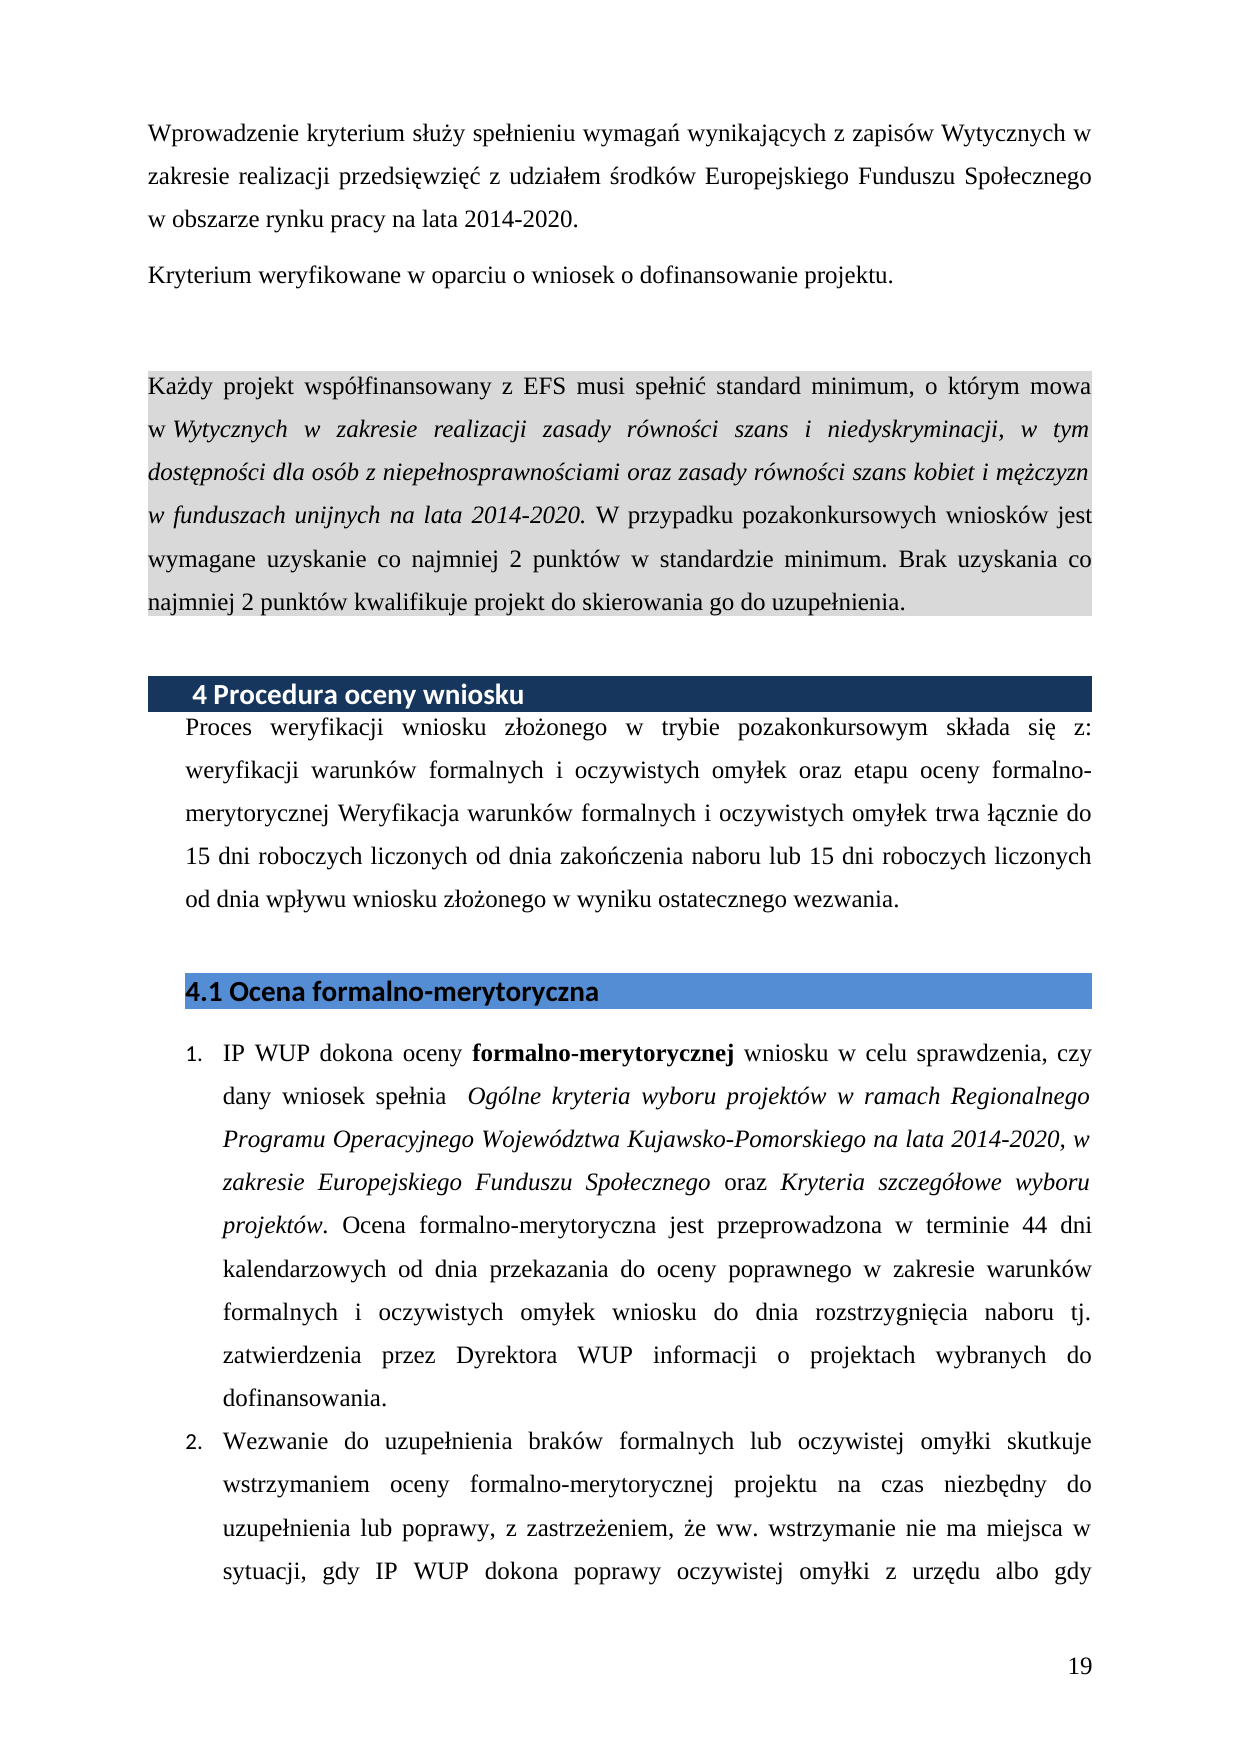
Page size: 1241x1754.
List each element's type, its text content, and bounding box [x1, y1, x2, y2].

text 4 Procedura oceny wniosku [148, 676, 1092, 712]
text Kryterium weryfikowane w oparciu o wniosek o dofinansowanie projektu. [148, 260, 1092, 289]
text Proces weryfikacji wniosku złożonego w trybie pozakonkursowym składa się z: weryfikacji warunków formalnych i oczywistych omyłek oraz etapu oceny formalno-merytorycznej Weryfikacja warunków formalnych i oczywistych omyłek trwa łącznie do 15 dni roboczych liczonych od dnia zakończenia naboru lub 15 dni roboczych liczonych od dnia wpływu wniosku złożonego w wyniku ostatecznego wezwania. [185, 712, 1092, 913]
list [185, 1426, 1092, 1584]
text Wprowadzenie kryterium służy spełnieniu wymagań wynikających z zapisów Wytycznych w zakresie realizacji przedsięwzięć z udziałem środków Europejskiego Funduszu Społecznego w obszarze rynku pracy na lata 2014-2020. [148, 118, 1092, 233]
text 4.1 Ocena formalno-merytoryczna [185, 973, 1092, 1009]
text Każdy projekt współfinansowany z EFS musi spełnić standard minimum, o którym mowa w Wytycznych w zakresie realizacji zasady równości szans i niedyskryminacji, w tym dostępności dla osób z niepełnosprawnościami oraz zasady równości szans kobiet i mężczyzn w funduszach unijnych na lata 2014-2020. W przypadku pozakonkursowych wniosków jest wymagane uzyskanie co najmniej 2 punktów w standardzie minimum. Brak uzyskania co najmniej 2 punktów kwalifikuje projekt do skierowania go do uzupełnienia. [148, 371, 1092, 616]
list IP WUP dokona oceny formalno-merytorycznej wniosku w celu sprawdzenia, czy dany wniosek spełnia Ogólne kryteria wyboru projektów w ramach Regionalnego Programu Operacyjnego Województwa Kujawsko-Pomorskiego na lata 2014-2020, w zakresie Europejskiego Funduszu Społecznego oraz Kryteria szczegółowe wyboru projektów. Ocena formalno-merytoryczna jest przeprowadzona w terminie 44 dni kalendarzowych od dnia przekazania do oceny poprawnego w zakresie warunków formalnych i oczywistych omyłek wniosku do dnia rozstrzygnięcia naboru tj. zatwierdzenia przez Dyrektora WUP informacji o projektach wybranych do dofinansowania. [185, 1038, 1092, 1412]
